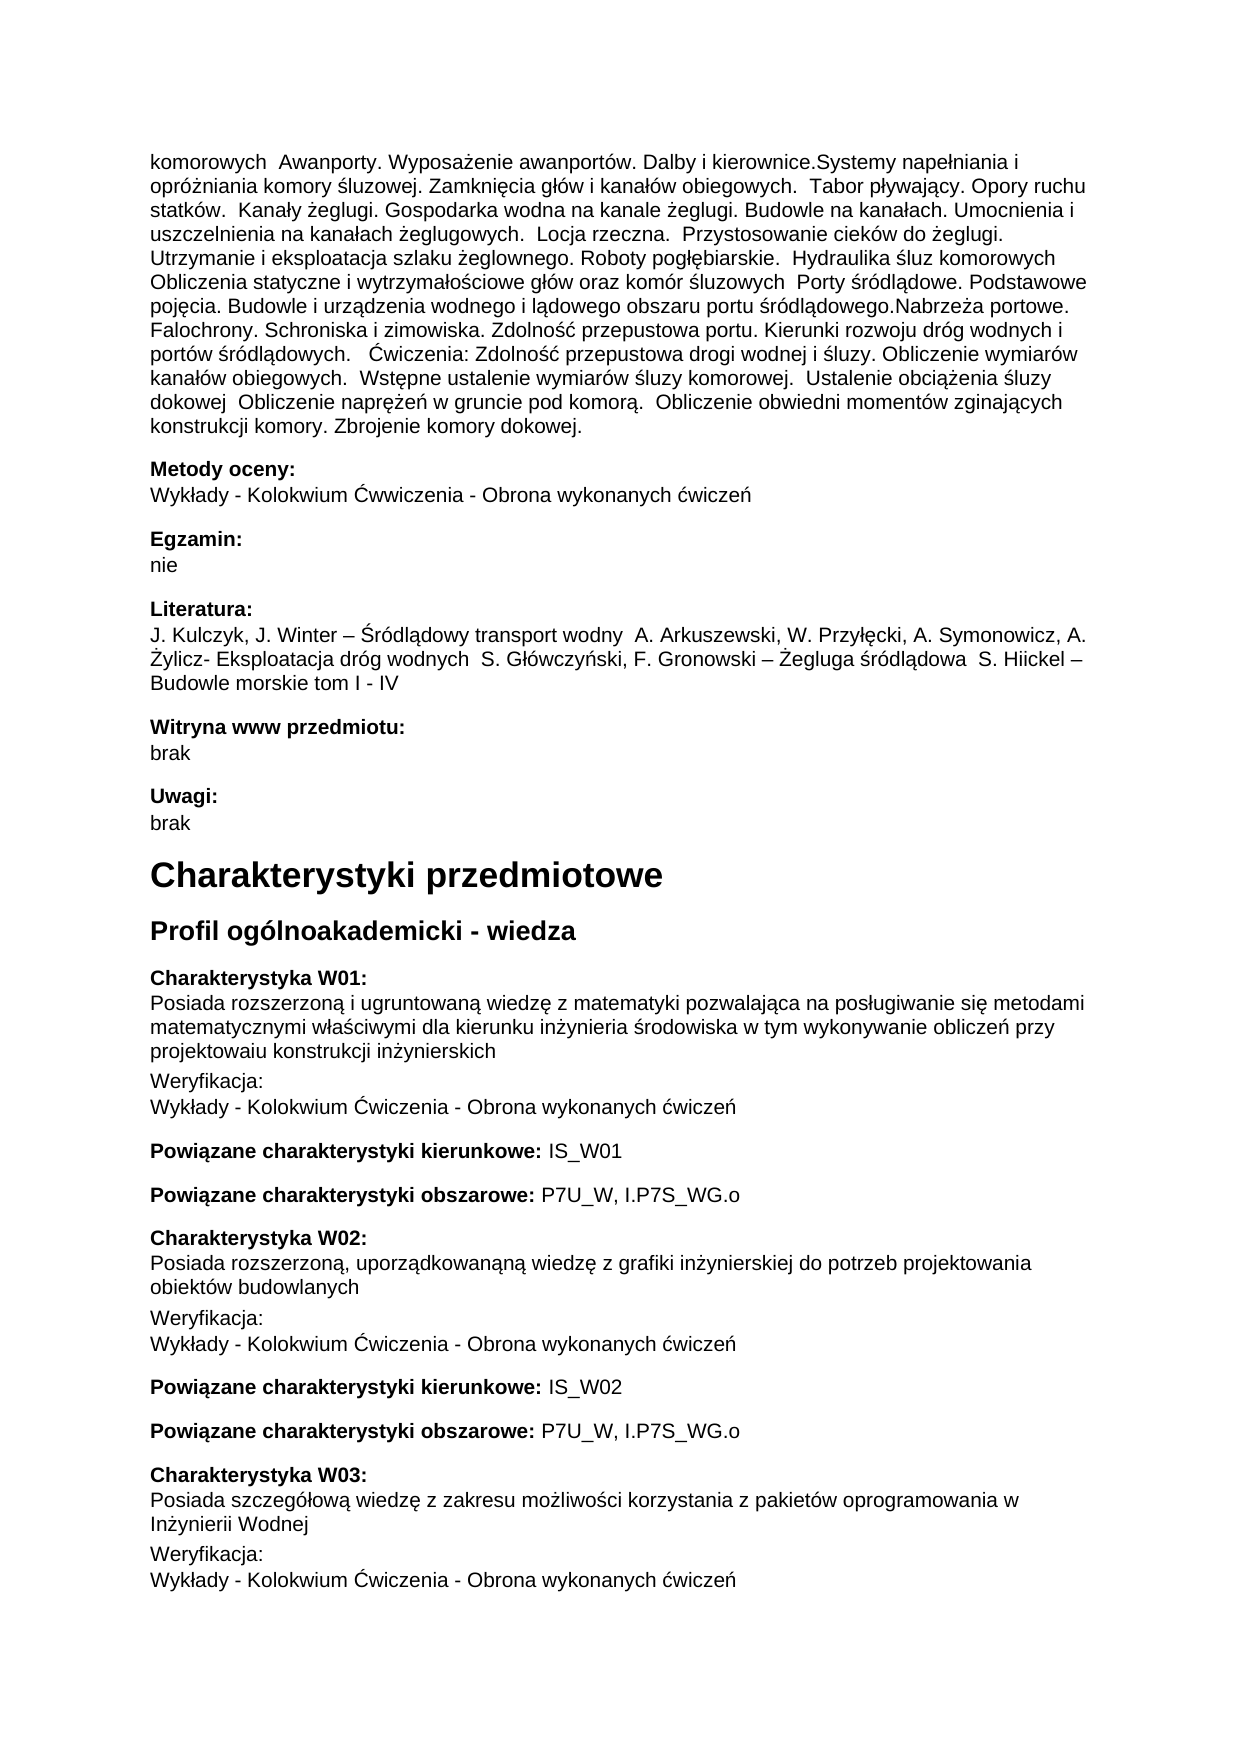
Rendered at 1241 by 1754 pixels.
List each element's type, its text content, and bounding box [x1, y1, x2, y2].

text Wykłady - Kolokwium Ćwwiczenia - Obrona wykonanych ćwiczeń [150, 483, 1090, 507]
text Weryfikacja: [150, 1542, 1090, 1566]
text J. Kulczyk, J. Winter – Śródlądowy transport wodny A. Arkuszewski, W. Przyłęcki, A. Symonowicz, A. Żylicz- Eksploatacja dróg wodnych S. Główczyński, F. Gronowski – Żegluga śródlądowa S. Hiickel – Budowle morskie tom I - IV [150, 623, 1090, 695]
text brak [150, 741, 1090, 764]
text Powiązane charakterystyki kierunkowe: IS_W01 [150, 1139, 1090, 1163]
subtitle Charakterystyki przedmiotowe [150, 854, 1090, 895]
text Egzamin: [150, 527, 1090, 551]
text Wykłady - Kolokwium Ćwiczenia - Obrona wykonanych ćwiczeń [150, 1568, 1090, 1592]
subtitle Profil ogólnoakademicki - wiedza [150, 915, 1090, 946]
text Posiada rozszerzoną, uporządkowanąną wiedzę z grafiki inżynierskiej do potrzeb projektowania obiektów budowlanych [150, 1251, 1090, 1299]
text Powiązane charakterystyki obszarowe: P7U_W, I.P7S_WG.o [150, 1419, 1090, 1443]
text Weryfikacja: [150, 1069, 1090, 1093]
text brak [150, 810, 1090, 834]
text Posiada rozszerzoną i ugruntowaną wiedzę z matematyki pozwalająca na posługiwanie się metodami matematycznymi właściwymi dla kierunku inżynieria środowiska w tym wykonywanie obliczeń przy projektowaiu konstrukcji inżynierskich [150, 991, 1090, 1063]
text Wykłady - Kolokwium Ćwiczenia - Obrona wykonanych ćwiczeń [150, 1331, 1090, 1355]
text Charakterystyka W02: [150, 1226, 1090, 1250]
text Literatura: [150, 597, 1090, 621]
text nie [150, 553, 1090, 577]
text Witryna www przedmiotu: [150, 714, 1090, 738]
text Charakterystyka W03: [150, 1463, 1090, 1487]
text Powiązane charakterystyki kierunkowe: IS_W02 [150, 1375, 1090, 1399]
text Metody oceny: [150, 457, 1090, 481]
text Powiązane charakterystyki obszarowe: P7U_W, I.P7S_WG.o [150, 1182, 1090, 1206]
text Uwagi: [150, 784, 1090, 808]
text Posiada szczegółową wiedzę z zakresu możliwości korzystania z pakietów oprogramowania w Inżynierii Wodnej [150, 1488, 1090, 1536]
text Charakterystyka W01: [150, 966, 1090, 990]
text Wykłady - Kolokwium Ćwiczenia - Obrona wykonanych ćwiczeń [150, 1095, 1090, 1119]
text Weryfikacja: [150, 1305, 1090, 1329]
